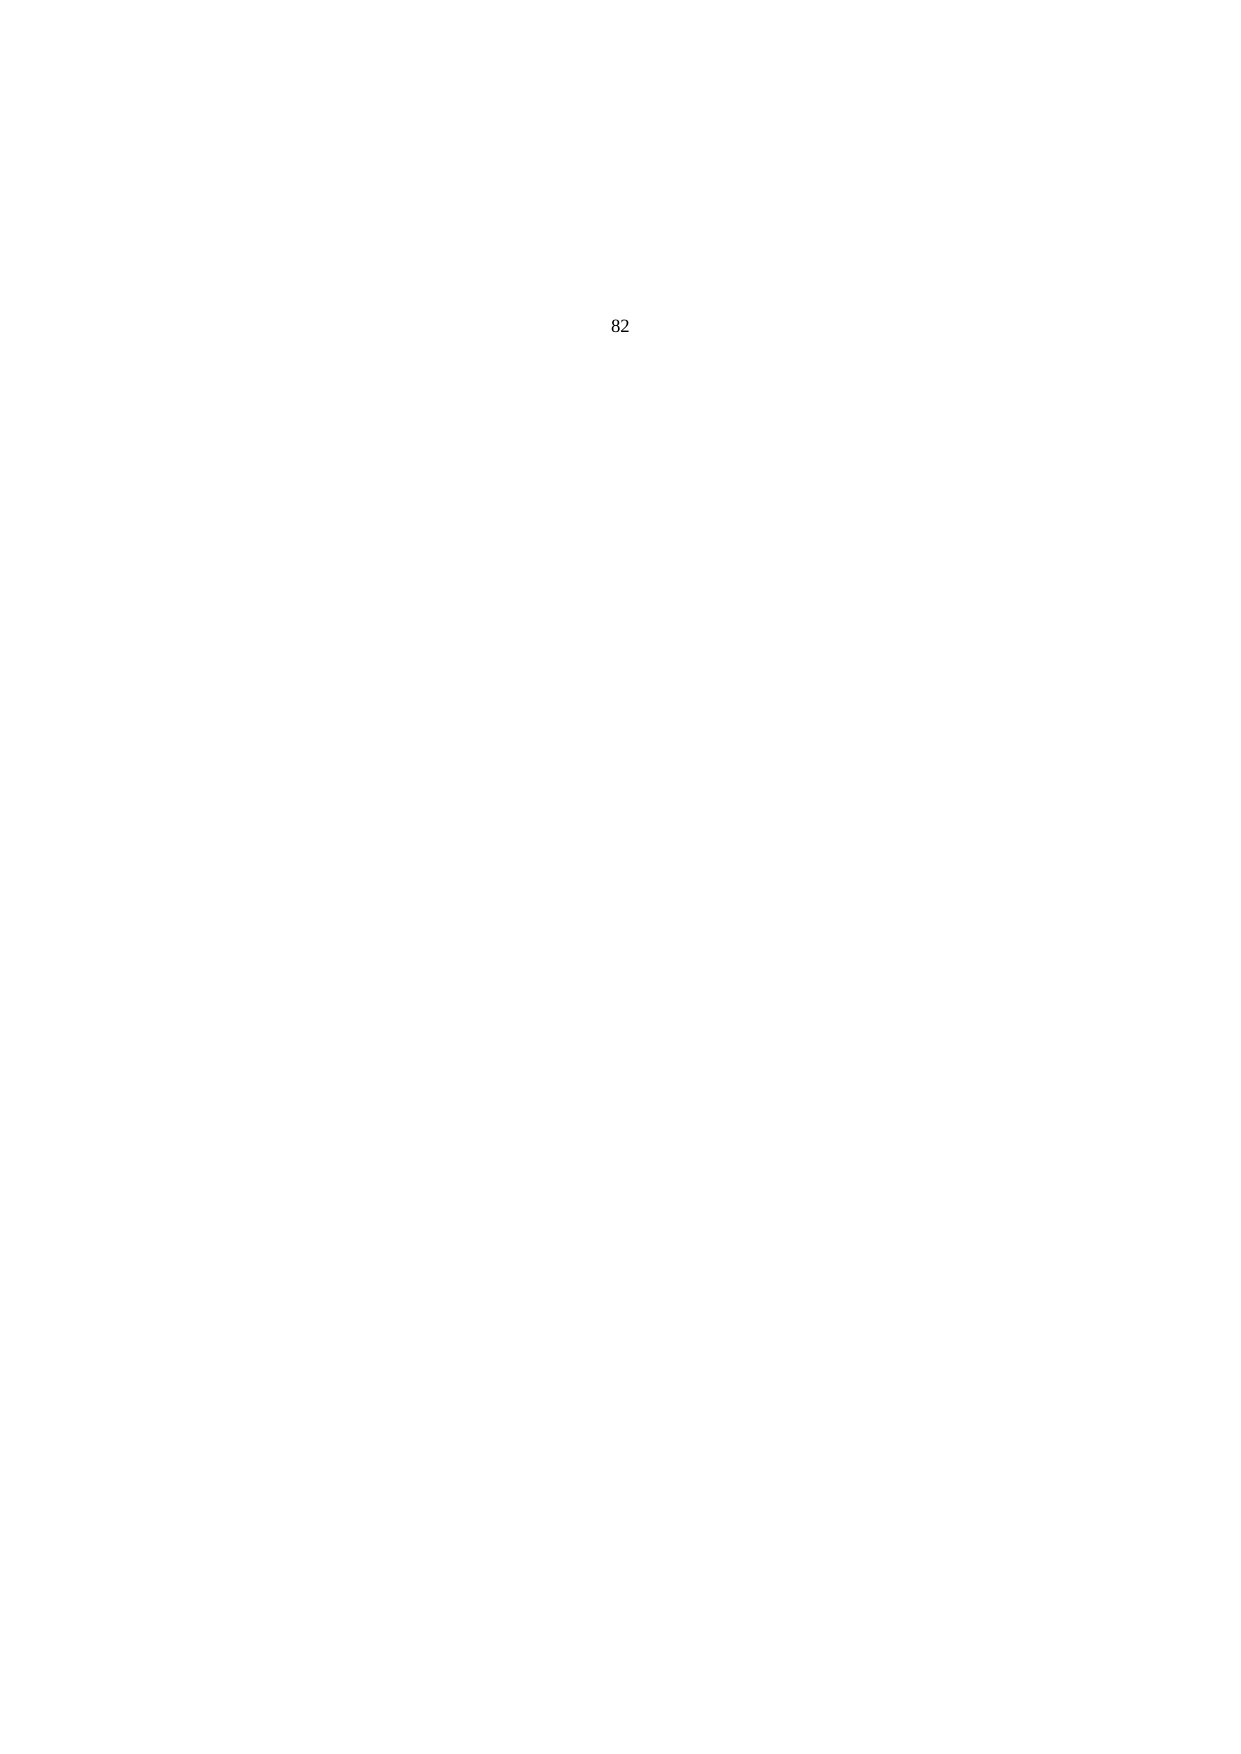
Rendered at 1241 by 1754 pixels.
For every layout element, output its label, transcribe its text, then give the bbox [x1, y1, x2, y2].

text 82 [150, 315, 1090, 336]
